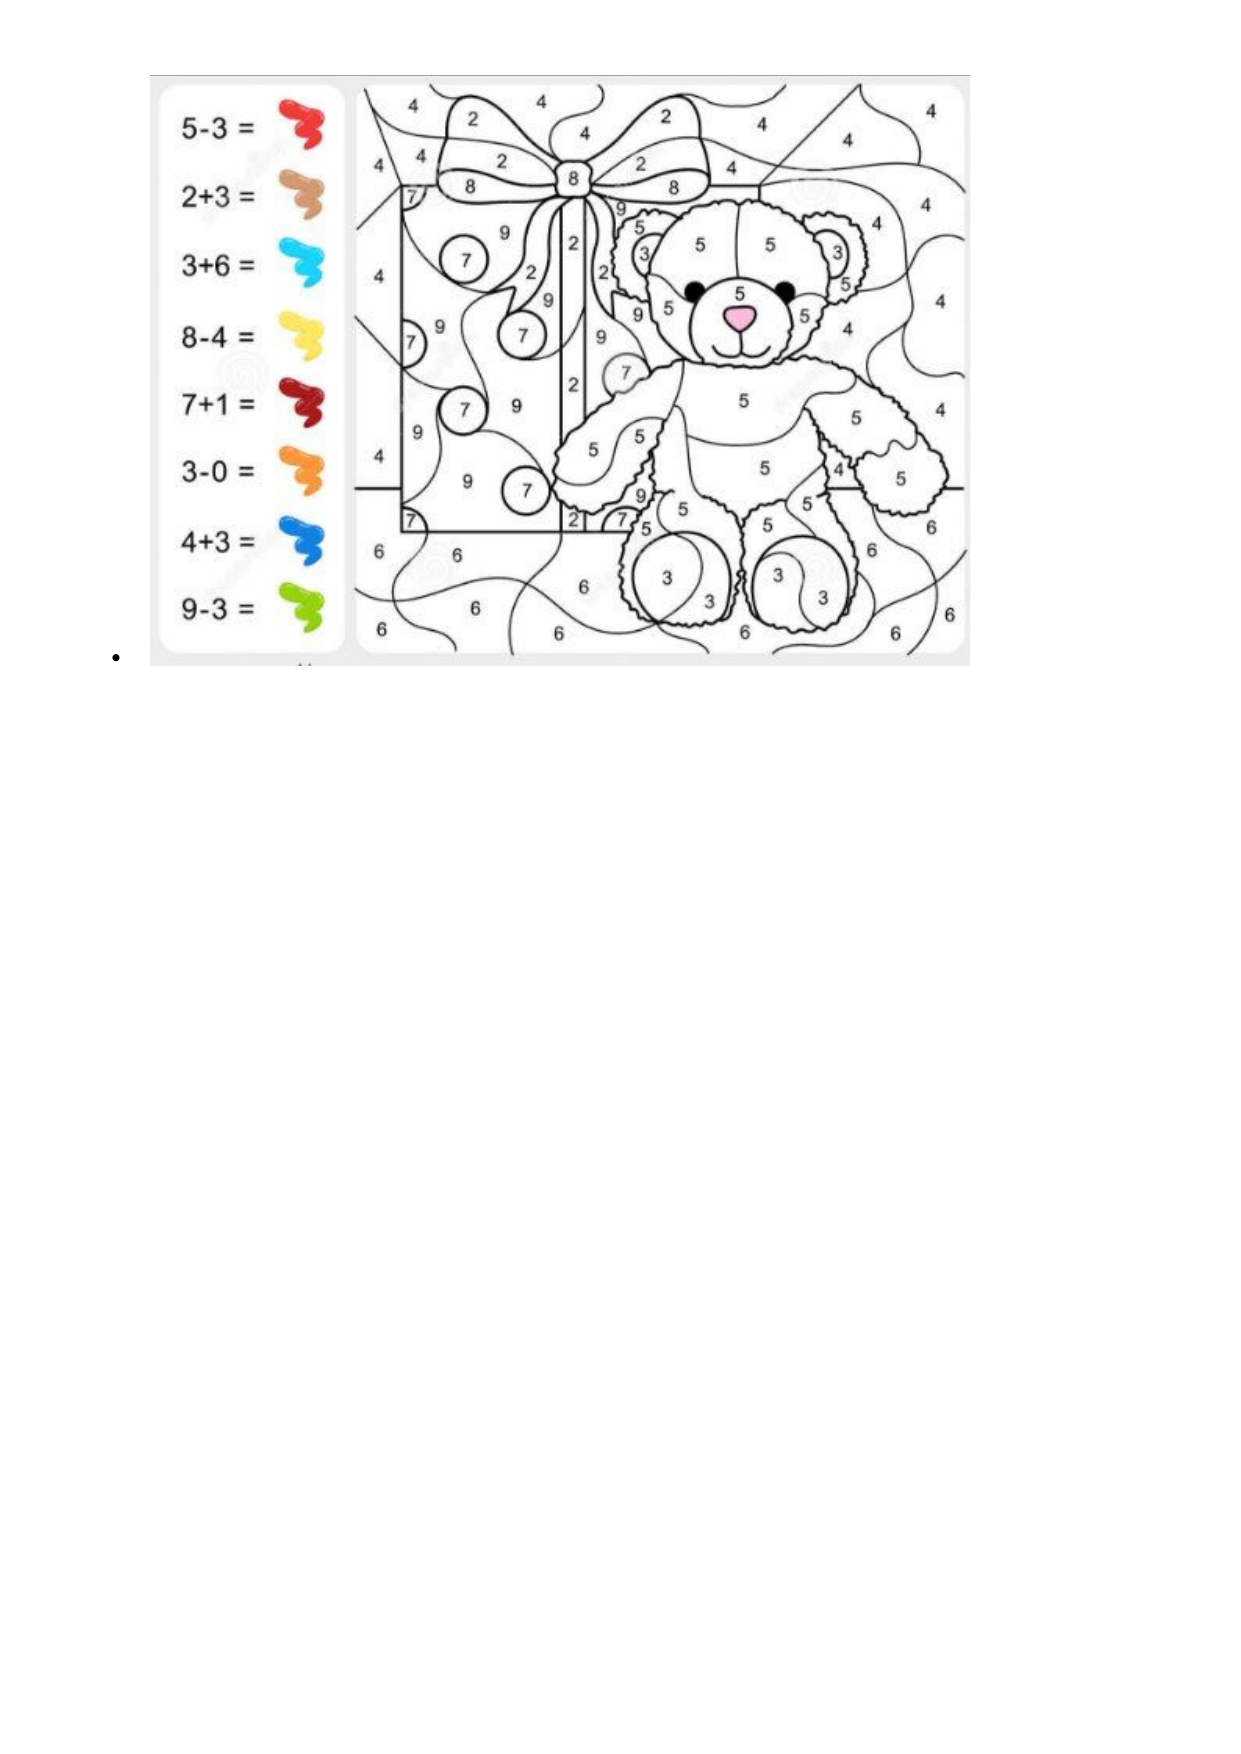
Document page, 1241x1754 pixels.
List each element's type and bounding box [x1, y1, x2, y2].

picture [150, 75, 971, 666]
